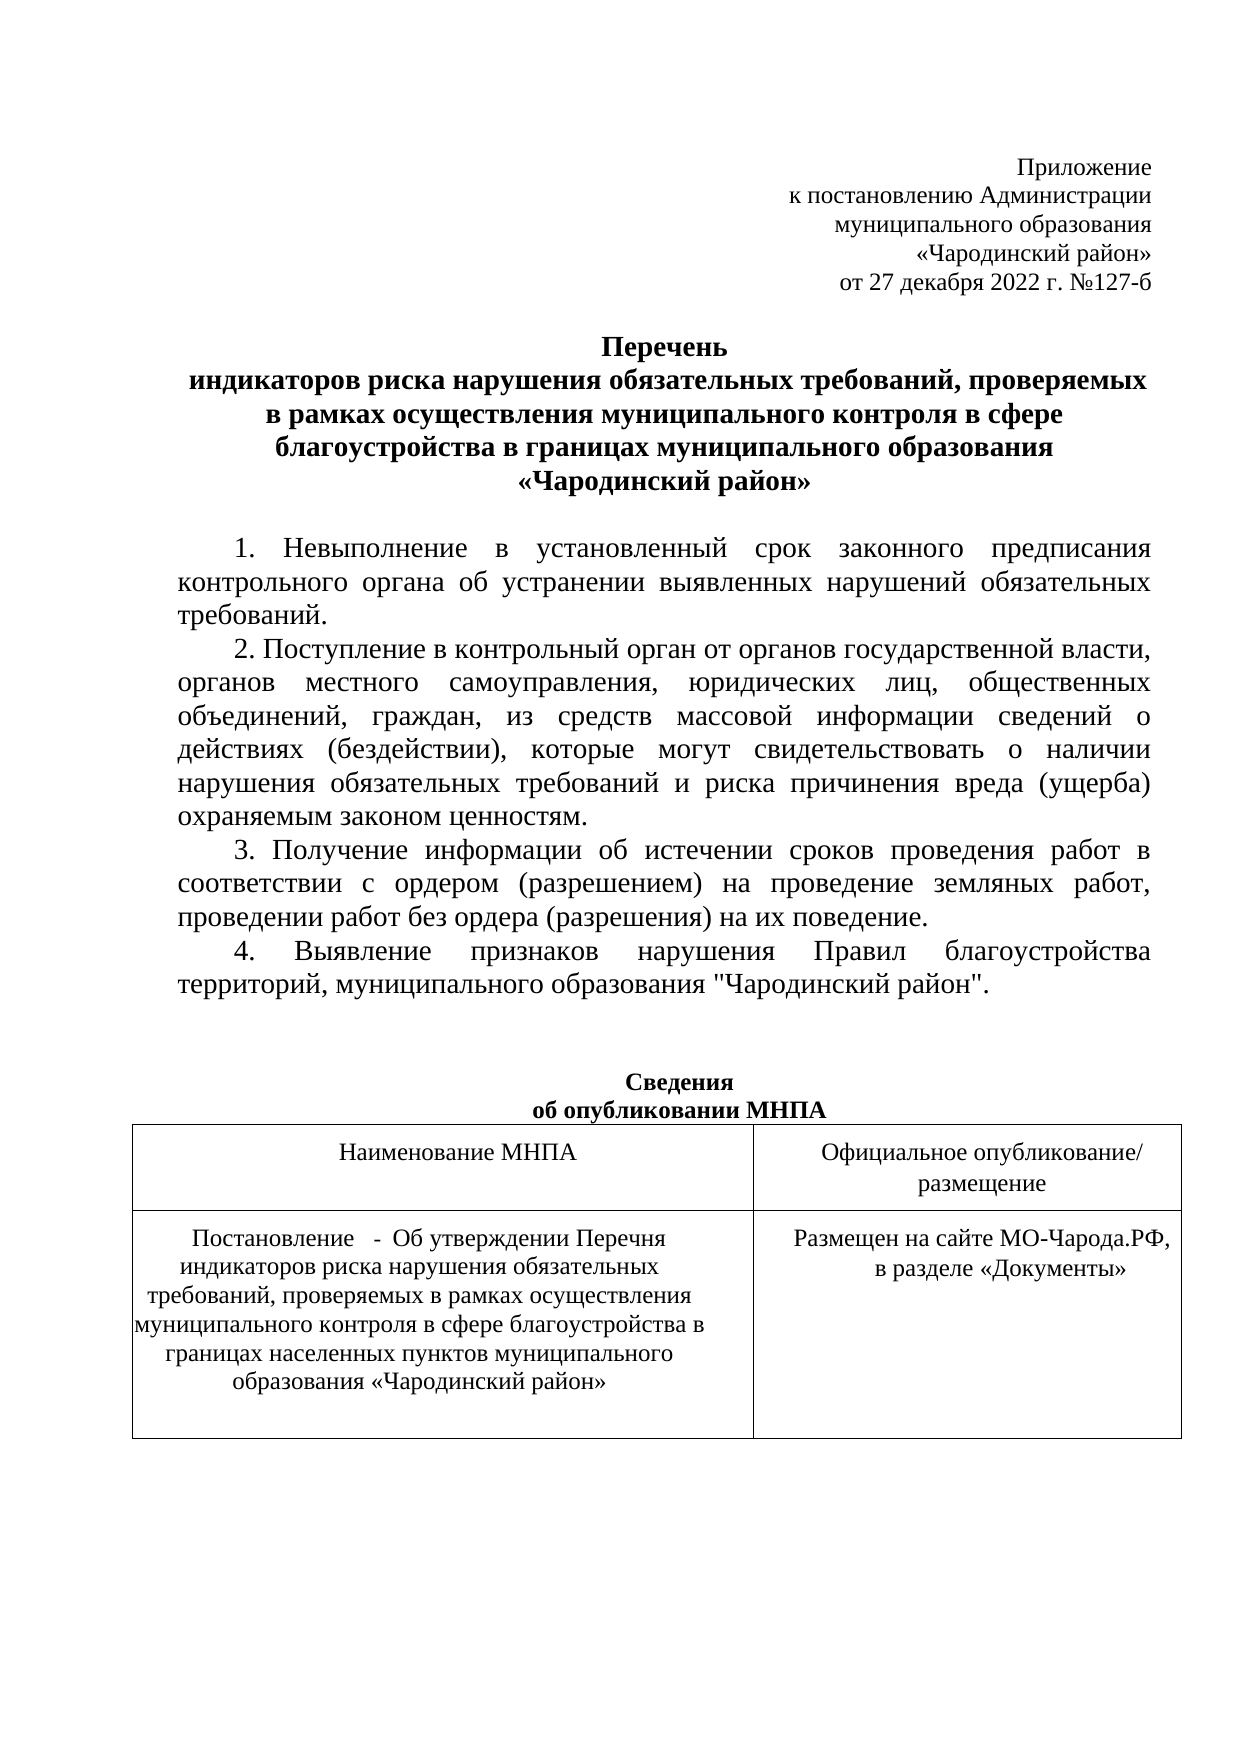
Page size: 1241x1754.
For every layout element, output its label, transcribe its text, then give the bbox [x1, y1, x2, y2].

text муниципального образования [177, 209, 1152, 238]
text Приложение [177, 152, 1152, 180]
text «Чародинский район» [177, 463, 1152, 497]
table_cell Постановление - Об утверждении Перечня индикаторов риска нарушения обязательных требований, проверяемых в рамках осуществления муниципального контроля в сфере благоустройства в границах населенных пунктов муниципального образования «Чародинский район» [133, 1211, 753, 1437]
table_cell Размещен на сайте МО-Чарода.РФ, в разделе «Документы» [754, 1211, 1181, 1437]
text 3. Получение информации об истечении сроков проведения работ в соответствии с ордером (разрешением) на проведение земляных работ, проведении работ без ордера (разрешения) на их поведение. [177, 832, 1152, 933]
text 1. Невыполнение в установленный срок законного предписания контрольного органа об устранении выявленных нарушений обязательных требований. [177, 530, 1152, 631]
text от 27 декабря 2022 г. №127-б [177, 267, 1152, 295]
text Перечень [177, 329, 1152, 362]
text Сведения [177, 1067, 1181, 1096]
text об опубликовании МНПА [177, 1096, 1181, 1124]
table_header Официальное опубликование/ размещение [754, 1125, 1181, 1210]
table_header Наименование МНПА [133, 1125, 753, 1210]
text индикаторов риска нарушения обязательных требований, проверяемых в рамках осуществления муниципального контроля в сфере благоустройства в границах муниципального образования [177, 362, 1152, 463]
text «Чародинский район» [177, 238, 1152, 267]
text 4. Выявление признаков нарушения Правил благоустройства территорий, муниципального образования "Чародинский район". [177, 933, 1152, 1000]
text 2. Поступление в контрольный орган от органов государственной власти, органов местного самоуправления, юридических лиц, общественных объединений, граждан, из средств массовой информации сведений о действиях (бездействии), которые могут свидетельствовать о наличии нарушения обязательных требований и риска причинения вреда (ущерба) охраняемым законом ценностям. [177, 631, 1152, 832]
text к постановлению Администрации [177, 180, 1152, 209]
